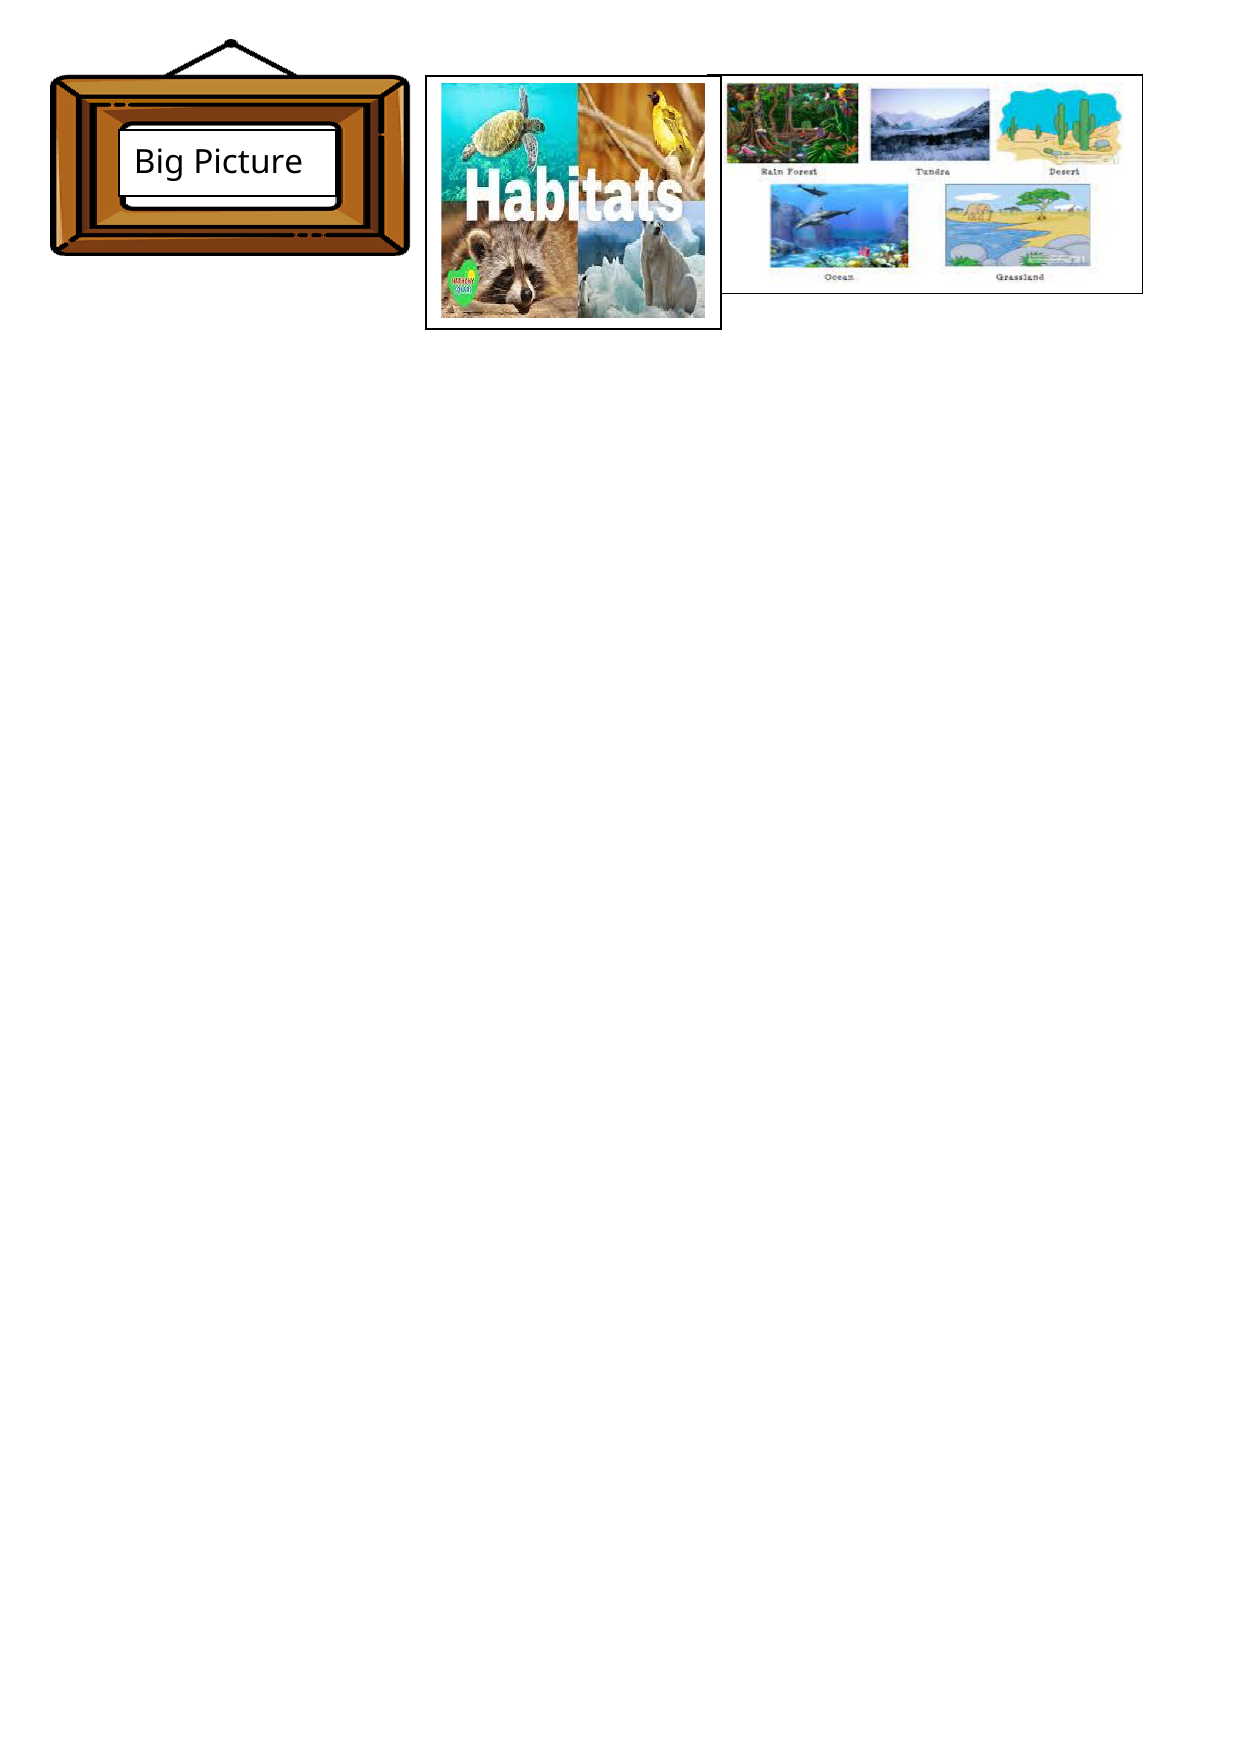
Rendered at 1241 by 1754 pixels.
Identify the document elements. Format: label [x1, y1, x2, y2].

picture [441, 83, 705, 318]
picture [723, 82, 1124, 287]
picture [50, 39, 411, 256]
